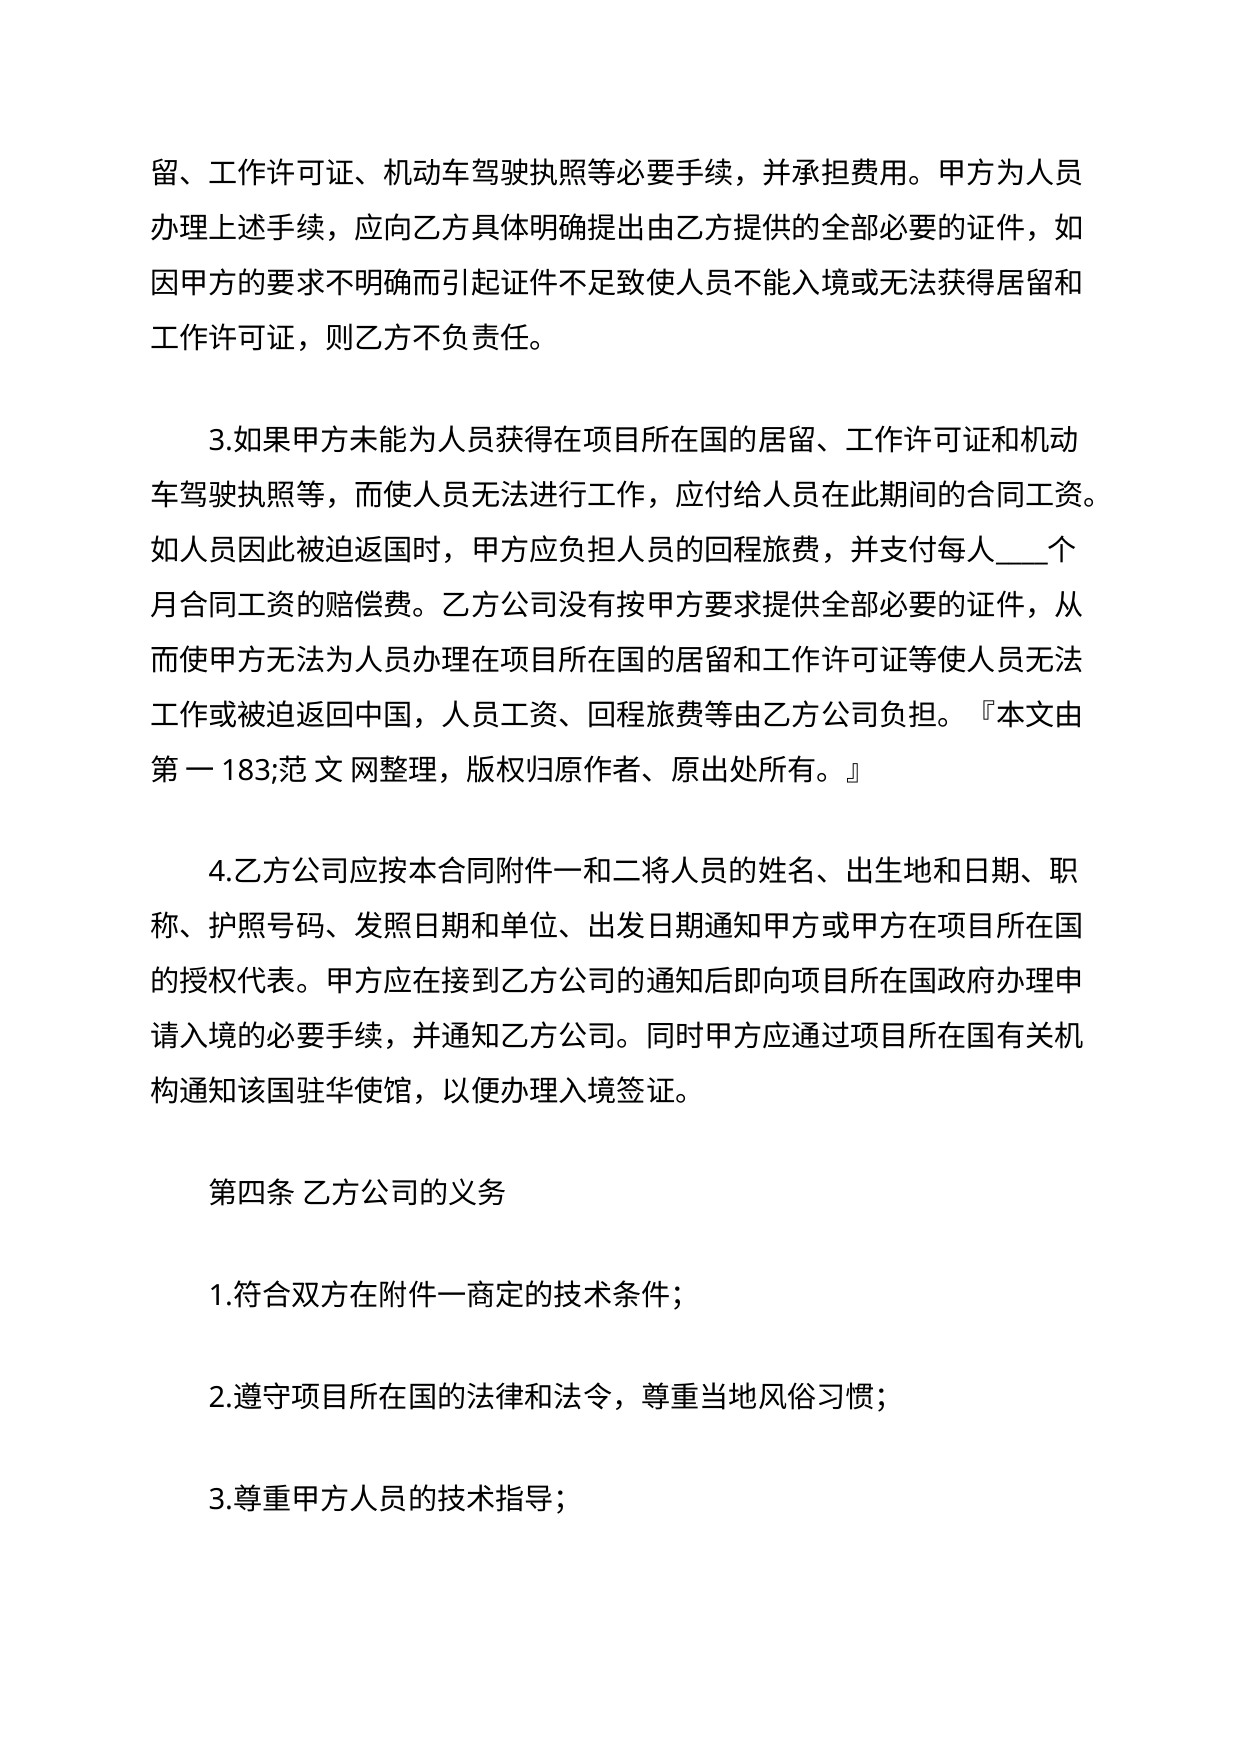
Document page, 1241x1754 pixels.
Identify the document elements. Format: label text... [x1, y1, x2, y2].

text 2.遵守项目所在国的法律和法令，尊重当地风俗习惯； [150, 1373, 1090, 1416]
text 1.符合双方在附件一商定的技术条件； [150, 1271, 1090, 1314]
text 3.如果甲方未能为人员获得在项目所在国的居留、工作许可证和机动车驾驶执照等，而使人员无法进行工作，应付给人员在此期间的合同工资。如人员因此被迫返国时，甲方应负担人员的回程旅费，并支付每人____个月合同工资的赔偿费。乙方公司没有按甲方要求提供全部必要的证件，从而使甲方无法为人员办理在项目所在国的居留和工作许可证等使人员无法工作或被迫返回中国，人员工资、回程旅费等由乙方公司负担。『本文由第 一183;范 文 网整理，版权归原作者、原出处所有。』 [150, 416, 1090, 788]
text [150, 150, 1090, 357]
text 4.乙方公司应按本合同附件一和二将人员的姓名、出生地和日期、职称、护照号码、发照日期和单位、出发日期通知甲方或甲方在项目所在国的授权代表。甲方应在接到乙方公司的通知后即向项目所在国政府办理申请入境的必要手续，并通知乙方公司。同时甲方应通过项目所在国有关机构通知该国驻华使馆，以便办理入境签证。 [150, 848, 1090, 1110]
text 第四条 乙方公司的义务 [150, 1169, 1090, 1212]
text 3.尊重甲方人员的技术指导； [150, 1475, 1090, 1518]
